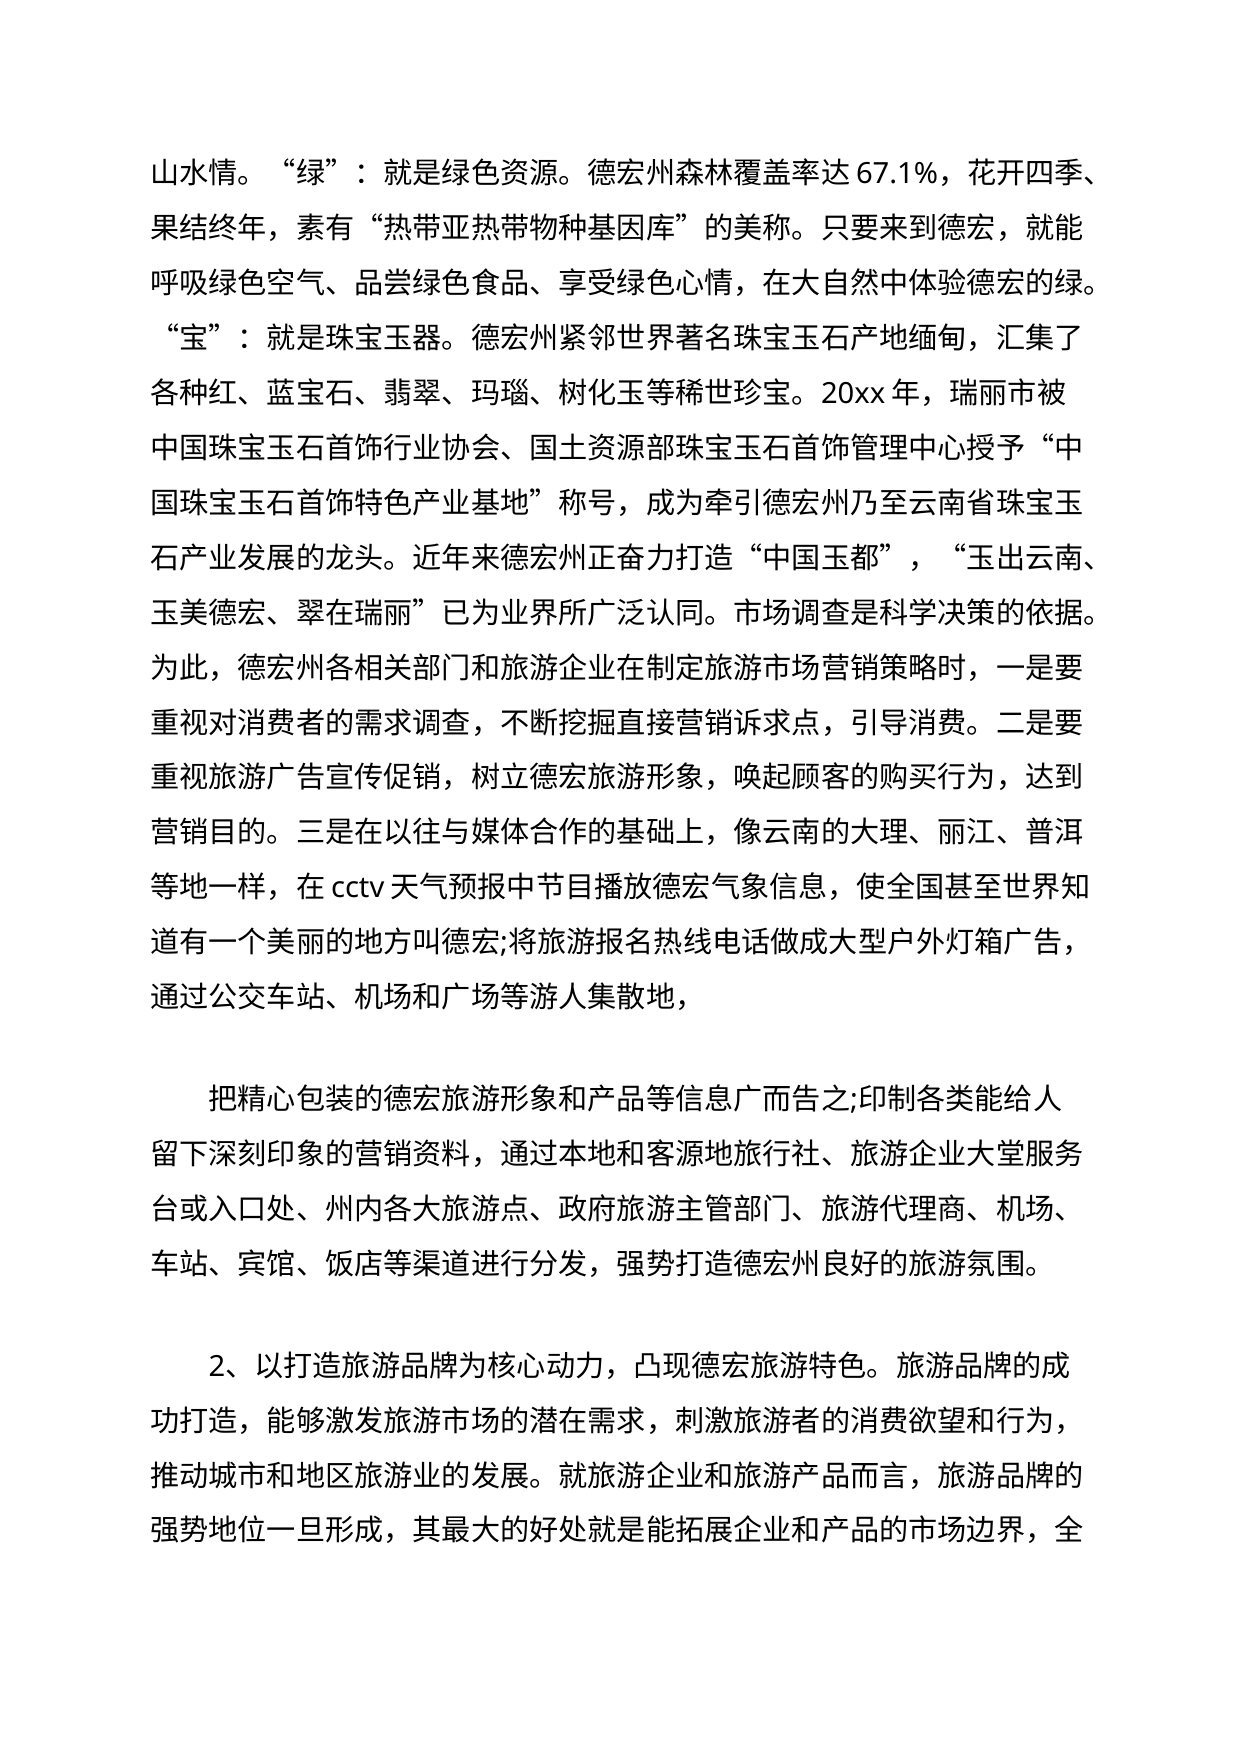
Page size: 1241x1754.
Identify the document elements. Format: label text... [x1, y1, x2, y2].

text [150, 1342, 1090, 1549]
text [150, 150, 1090, 1016]
text 把精心包装的德宏旅游形象和产品等信息广而告之;印制各类能给人留下深刻印象的营销资料，通过本地和客源地旅行社、旅游企业大堂服务台或入口处、州内各大旅游点、政府旅游主管部门、旅游代理商、机场、车站、宾馆、饭店等渠道进行分发，强势打造德宏州良好的旅游氛围。 [150, 1076, 1090, 1283]
